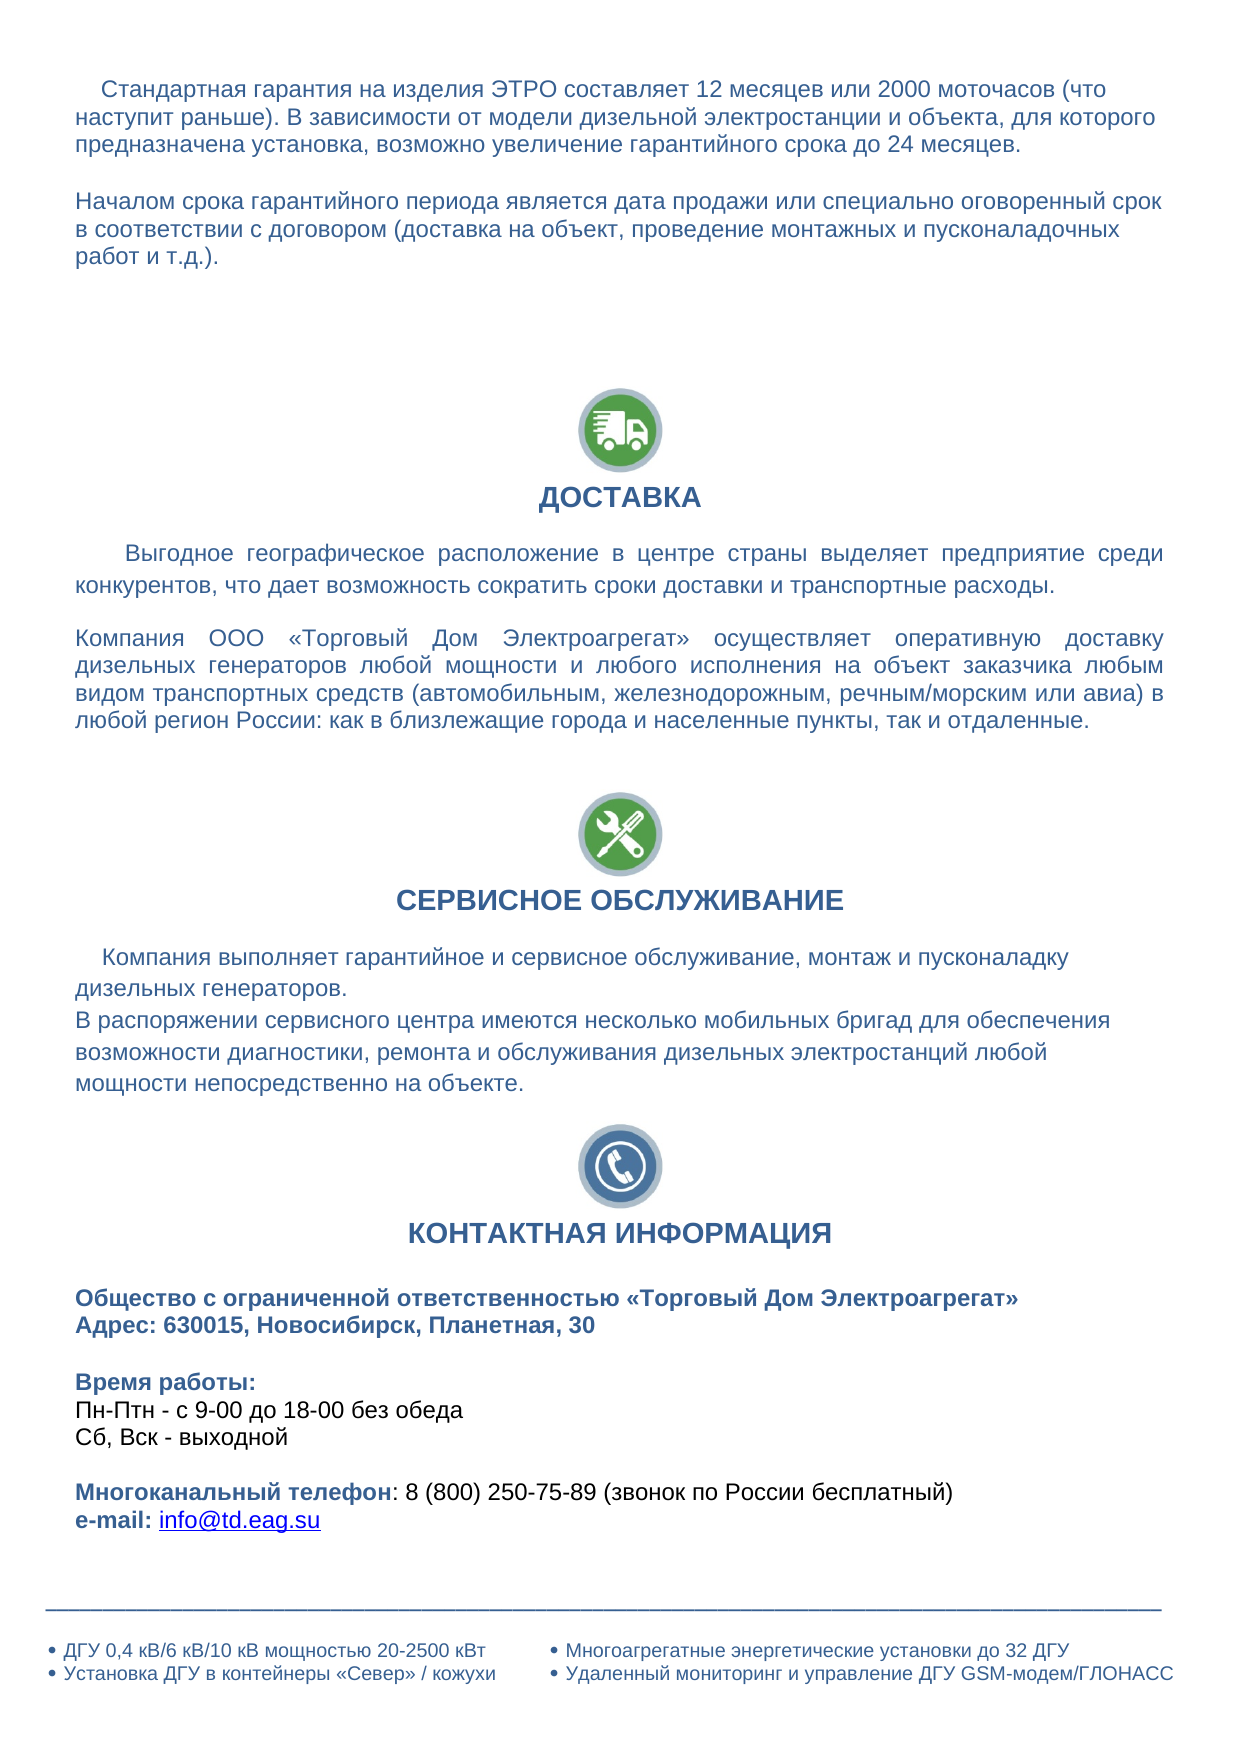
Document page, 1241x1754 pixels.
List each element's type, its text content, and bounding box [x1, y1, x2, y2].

text Общество с ограниченной ответственностью «Торговый Дом Электроагрегат» Адрес: 630015, Новосибирск, Планетная, 30 [75, 1283, 1165, 1339]
text ДОСТАВКА [75, 386, 1165, 513]
text КОНТАКТНАЯ ИНФОРМАЦИЯ [75, 1122, 1165, 1249]
text Началом срока гарантийного периода является дата продажи или специально оговоренный срок в соответствии с договором (доставка на объект, проведение монтажных и пусконаладочных работ и т.д.). [75, 187, 1165, 270]
text Компания выполняет гарантийное и сервисное обслуживание, монтаж и пусконаладку дизельных генераторов. В распоряжении сервисного центра имеются несколько мобильных бригад для обеспечения возможности диагностики, ремонта и обслуживания дизельных электростанций любой мощности непосредственно на объекте. [75, 943, 1165, 1097]
text Выгодное географическое расположение в центре страны выделяет предприятие среди конкурентов, что дает возможность сократить сроки доставки и транспортные расходы. [75, 539, 1165, 599]
picture [575, 789, 665, 879]
text Время работы: Пн-Птн - с 9-00 до 18-00 без обеда Сб, Вск - выходной Многоканальный телефон: 8 (800) 250-75-89 (звонок по России бесплатный) e-mail: info@td.eag.su [75, 1368, 1165, 1533]
picture [575, 386, 665, 475]
text Компания ООО «Торговый Дом Электроагрегат» осуществляет оперативную доставку дизельных генераторов любой мощности и любого исполнения на объект заказчика любым видом транспортных средств (автомобильным, железнодорожным, речным/морским или авиа) в любой регион России: как в близлежащие города и населенные пункты, так и отдаленные. [75, 623, 1165, 734]
text Стандартная гарантия на изделия ЭТРО составляет 12 месяцев или 2000 моточасов (что наступит раньше). В зависимости от модели дизельной электростанции и объекта, для которого предназначена установка, возможно увеличение гарантийного срока до 24 месяцев. [75, 75, 1165, 158]
picture [575, 1121, 665, 1211]
text СЕРВИСНОЕ ОБСЛУЖИВАНИЕ [75, 789, 1165, 917]
